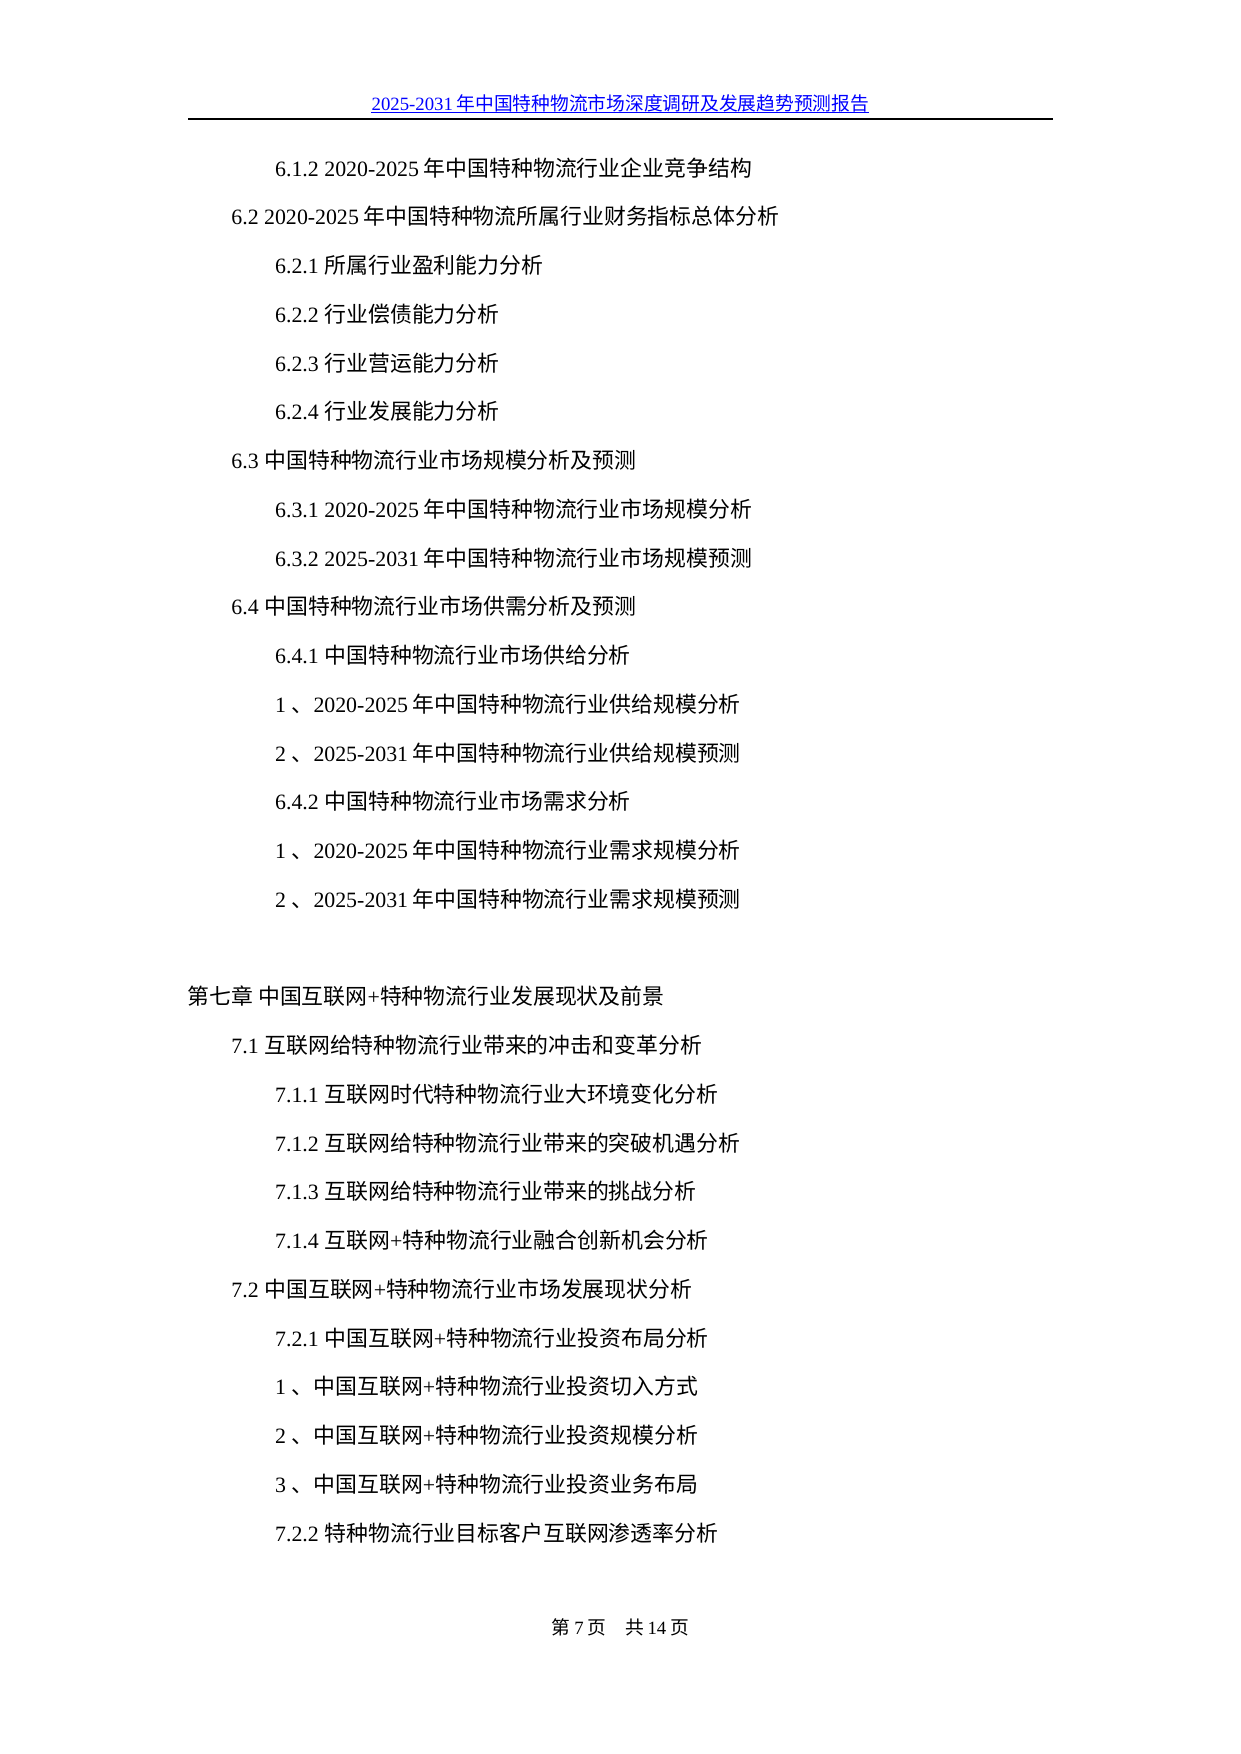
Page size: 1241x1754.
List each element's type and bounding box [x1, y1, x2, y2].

text [187, 150, 1053, 1548]
